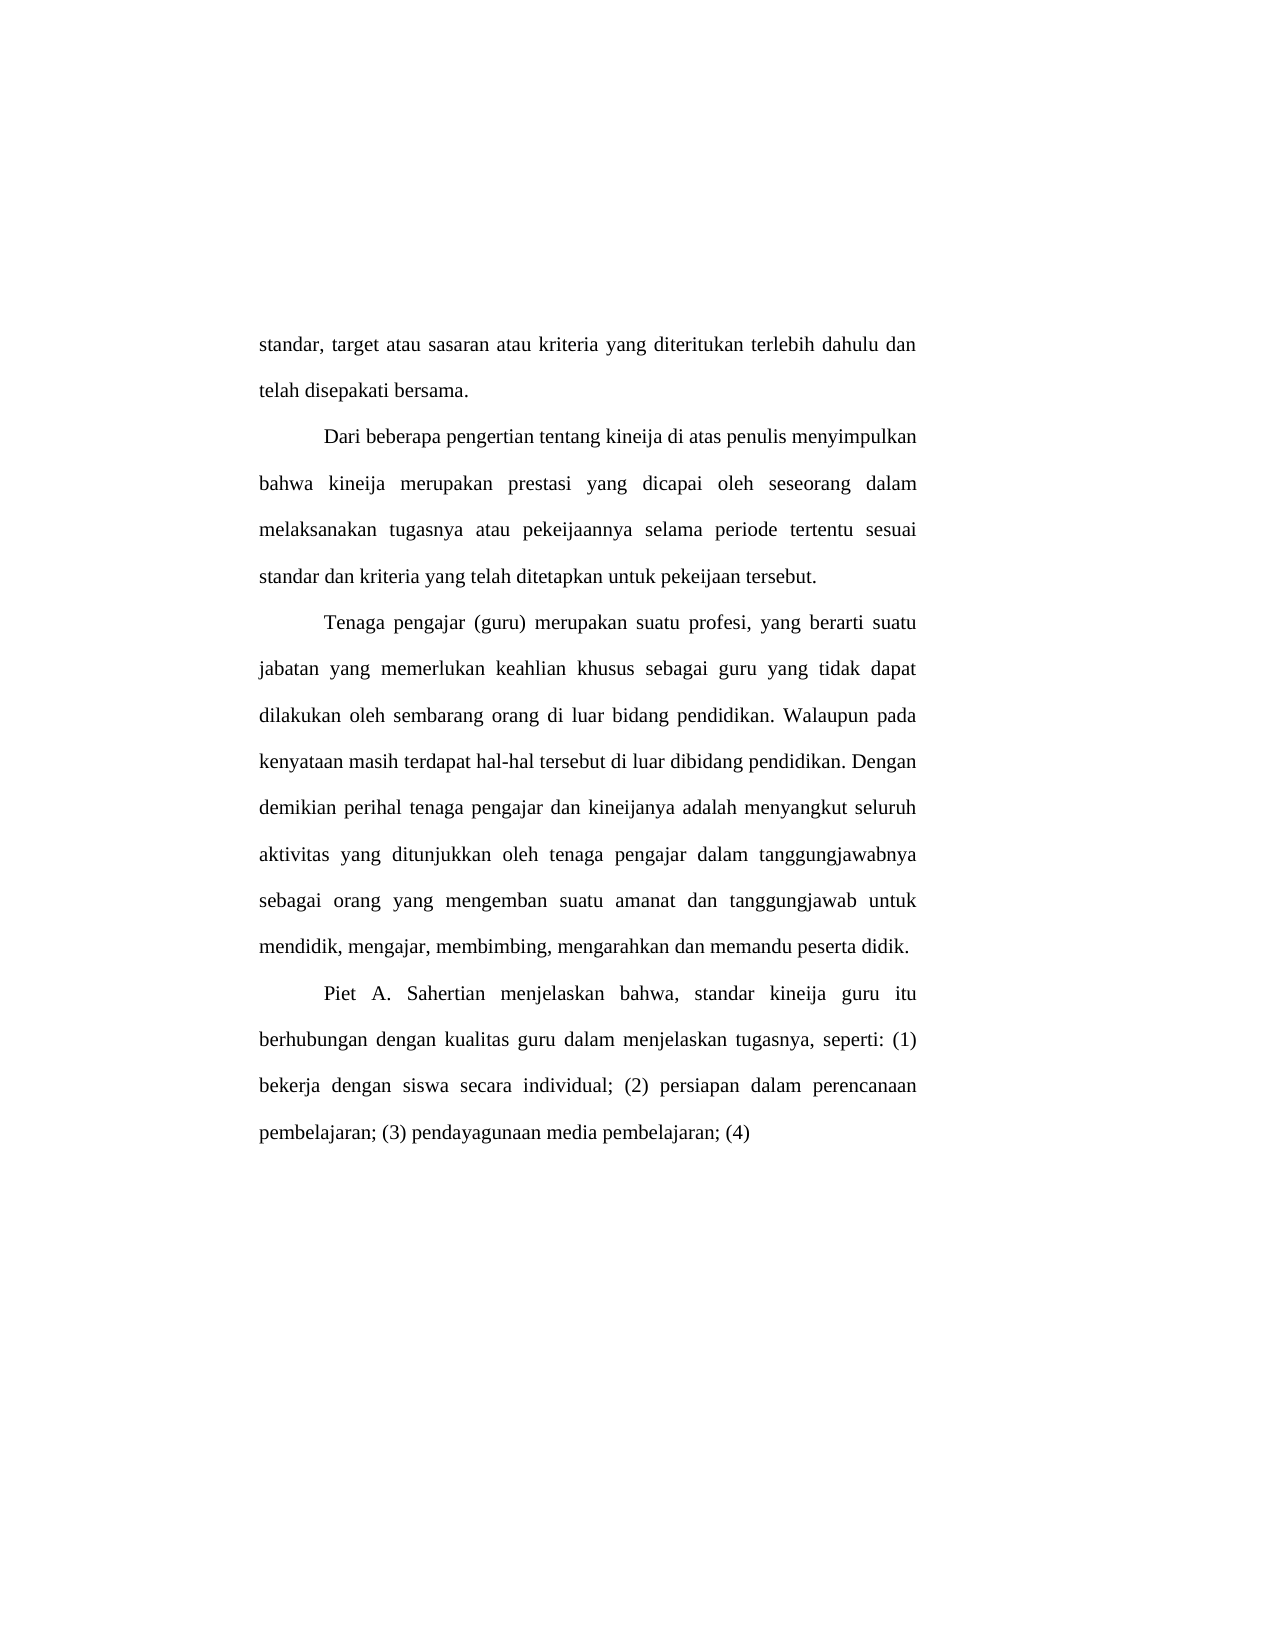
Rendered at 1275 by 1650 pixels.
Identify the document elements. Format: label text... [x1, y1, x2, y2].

text Dari beberapa pengertian tentang kineija di atas penulis menyimpulkan bahwa kineija merupakan prestasi yang dicapai oleh seseorang dalam melaksanakan tugasnya atau pekeijaannya selama periode tertentu sesuai standar dan kriteria yang telah ditetapkan untuk pekeijaan tersebut. [259, 407, 917, 592]
text standar, target atau sasaran atau kriteria yang diteritukan terlebih dahulu dan telah disepakati bersama. [259, 314, 917, 407]
text Piet A. Sahertian menjelaskan bahwa, standar kineija guru itu berhubungan dengan kualitas guru dalam menjelaskan tugasnya, seperti: (1) bekerja dengan siswa secara individual; (2) persiapan dalam perencanaan pembelajaran; (3) pendayagunaan media pembelajaran; (4) [259, 963, 917, 1148]
text Tenaga pengajar (guru) merupakan suatu profesi, yang berarti suatu jabatan yang memerlukan keahlian khusus sebagai guru yang tidak dapat dilakukan oleh sembarang orang di luar bidang pendidikan. Walaupun pada kenyataan masih terdapat hal-hal tersebut di luar dibidang pendidikan. Dengan demikian perihal tenaga pengajar dan kineijanya adalah menyangkut seluruh aktivitas yang ditunjukkan oleh tenaga pengajar dalam tanggungjawabnya sebagai orang yang mengemban suatu amanat dan tanggungjawab untuk mendidik, mengajar, membimbing, mengarahkan dan memandu peserta didik. [259, 592, 917, 963]
